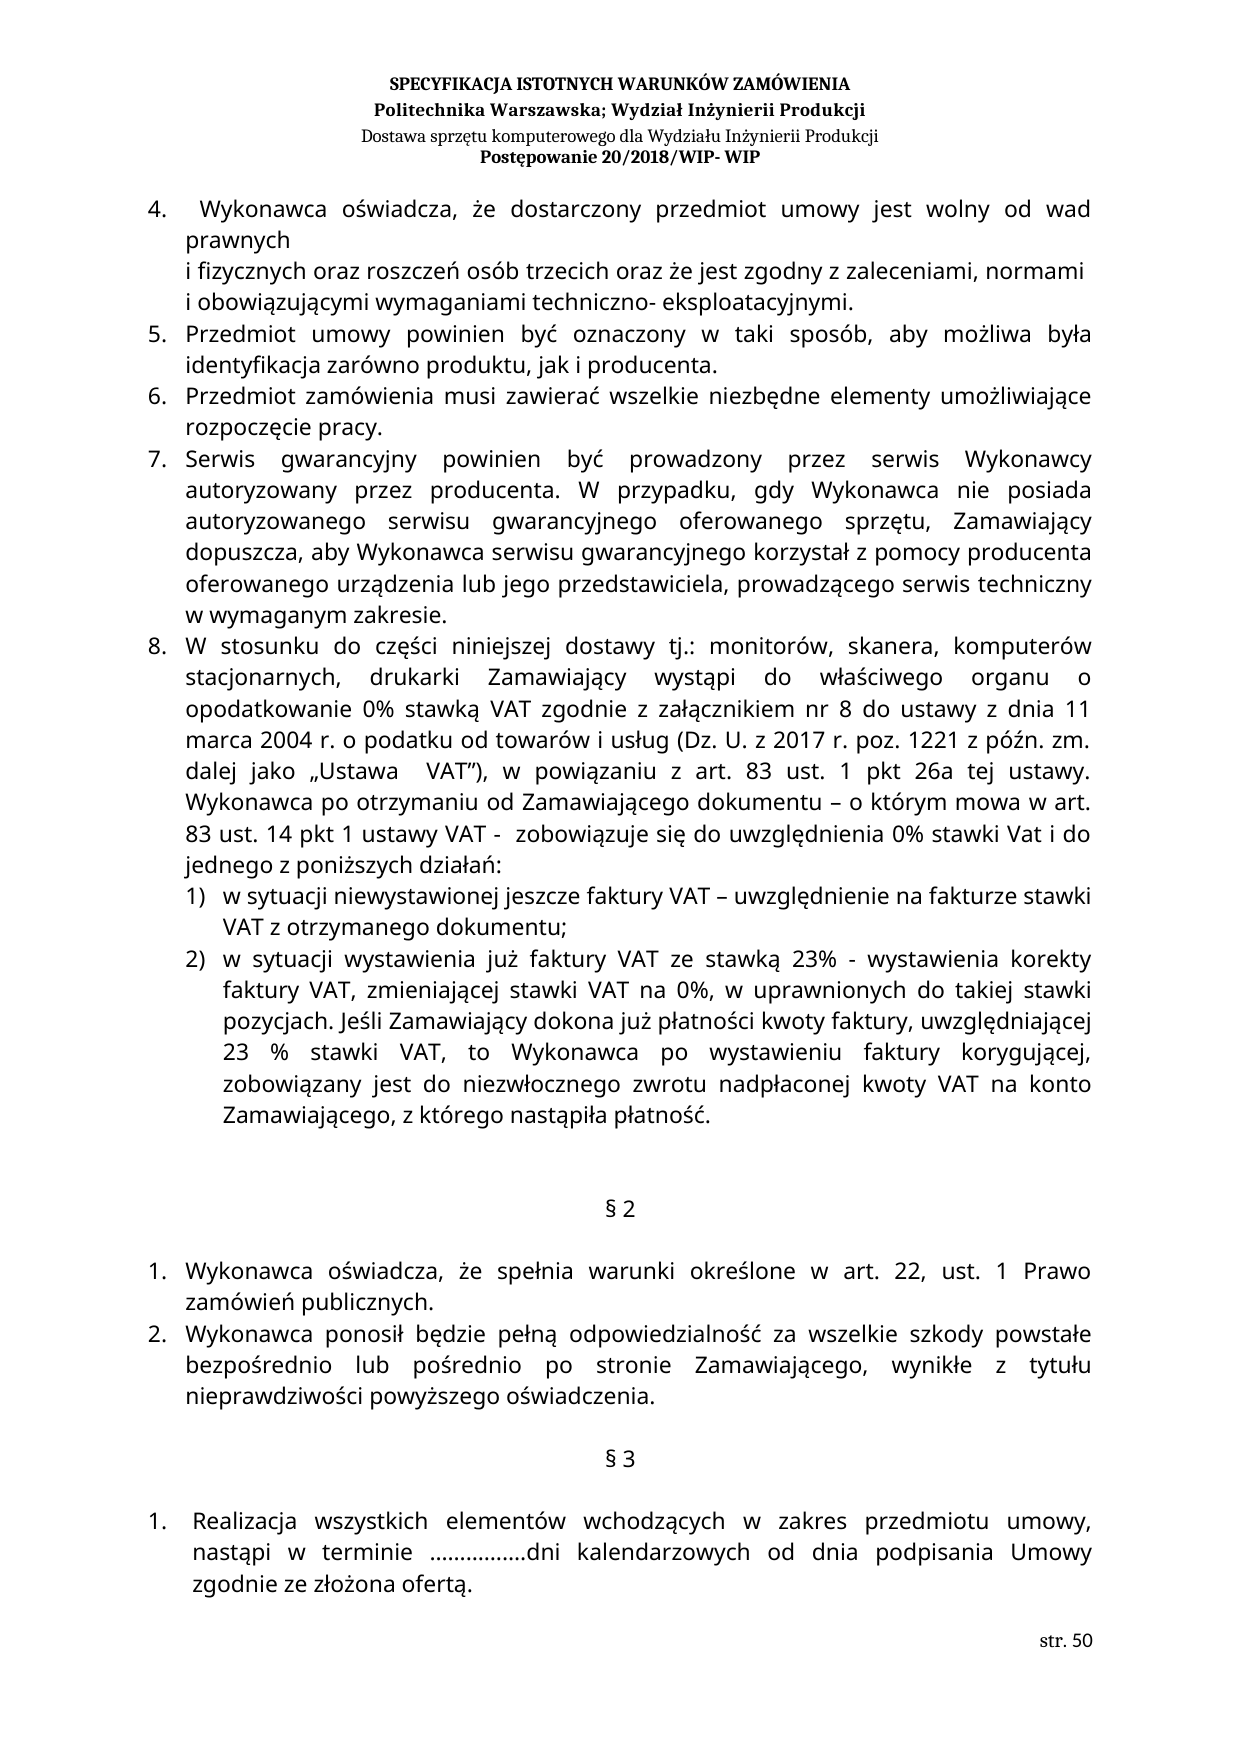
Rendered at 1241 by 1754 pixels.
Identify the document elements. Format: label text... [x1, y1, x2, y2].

list Realizacja wszystkich elementów wchodzących w zakres przedmiotu umowy, nastąpi w terminie …………….dni kalendarzowych od dnia podpisania Umowy zgodnie ze złożona ofertą. [148, 1505, 1093, 1599]
list w sytuacji niewystawionej jeszcze faktury VAT – uwzględnienie na fakturze stawki VAT z otrzymanego dokumentu; [185, 880, 1093, 943]
list Serwis gwarancyjny powinien być prowadzony przez serwis Wykonawcy autoryzowany przez producenta. W przypadku, gdy Wykonawca nie posiada autoryzowanego serwisu gwarancyjnego oferowanego sprzętu, Zamawiający dopuszcza, aby Wykonawca serwisu gwarancyjnego korzystał z pomocy producenta oferowanego urządzenia lub jego przedstawiciela, prowadzącego serwis techniczny w wymaganym zakresie. [148, 443, 1093, 630]
text § 2 [148, 1193, 1093, 1224]
list Przedmiot umowy powinien być oznaczony w taki sposób, aby możliwa była identyfikacja zarówno produktu, jak i producenta. [148, 318, 1093, 380]
list w sytuacji wystawienia już faktury VAT ze stawką 23% - wystawienia korekty faktury VAT, zmieniającej stawki VAT na 0%, w uprawnionych do takiej stawki pozycjach. Jeśli Zamawiający dokona już płatności kwoty faktury, uwzględniającej 23 % stawki VAT, to Wykonawca po wystawieniu faktury korygującej, zobowiązany jest do niezwłocznego zwrotu nadpłaconej kwoty VAT na konto Zamawiającego, z którego nastąpiła płatność. [185, 943, 1093, 1130]
list Wykonawca ponosił będzie pełną odpowiedzialność za wszelkie szkody powstałe bezpośrednio lub pośrednio po stronie Zamawiającego, wynikłe z tytułu nieprawdziwości powyższego oświadczenia. [148, 1318, 1093, 1411]
text § 3 [148, 1443, 1093, 1474]
list Wykonawca oświadcza, że spełnia warunki określone w art. 22, ust. 1 Prawo zamówień publicznych. [148, 1255, 1093, 1318]
list Przedmiot zamówienia musi zawierać wszelkie niezbędne elementy umożliwiające rozpoczęcie pracy. [148, 380, 1093, 443]
list W stosunku do części niniejszej dostawy tj.: monitorów, skanera, komputerów stacjonarnych, drukarki Zamawiający wystąpi do właściwego organu o opodatkowanie 0% stawką VAT zgodnie z załącznikiem nr 8 do ustawy z dnia 11 marca 2004 r. o podatku od towarów i usług (Dz. U. z 2017 r. poz. 1221 z późn. zm. dalej jako „Ustawa VAT”), w powiązaniu z art. 83 ust. 1 pkt 26a tej ustawy. Wykonawca po otrzymaniu od Zamawiającego dokumentu – o którym mowa w art. 83 ust. 14 pkt 1 ustawy VAT - zobowiązuje się do uwzględnienia 0% stawki Vat i do jednego z poniższych działań: [148, 630, 1093, 880]
list Wykonawca oświadcza, że dostarczony przedmiot umowy jest wolny od wad prawnych i fizycznych oraz roszczeń osób trzecich oraz że jest zgodny z zaleceniami, normami i obowiązującymi wymaganiami techniczno- eksploatacyjnymi. [148, 193, 1093, 318]
